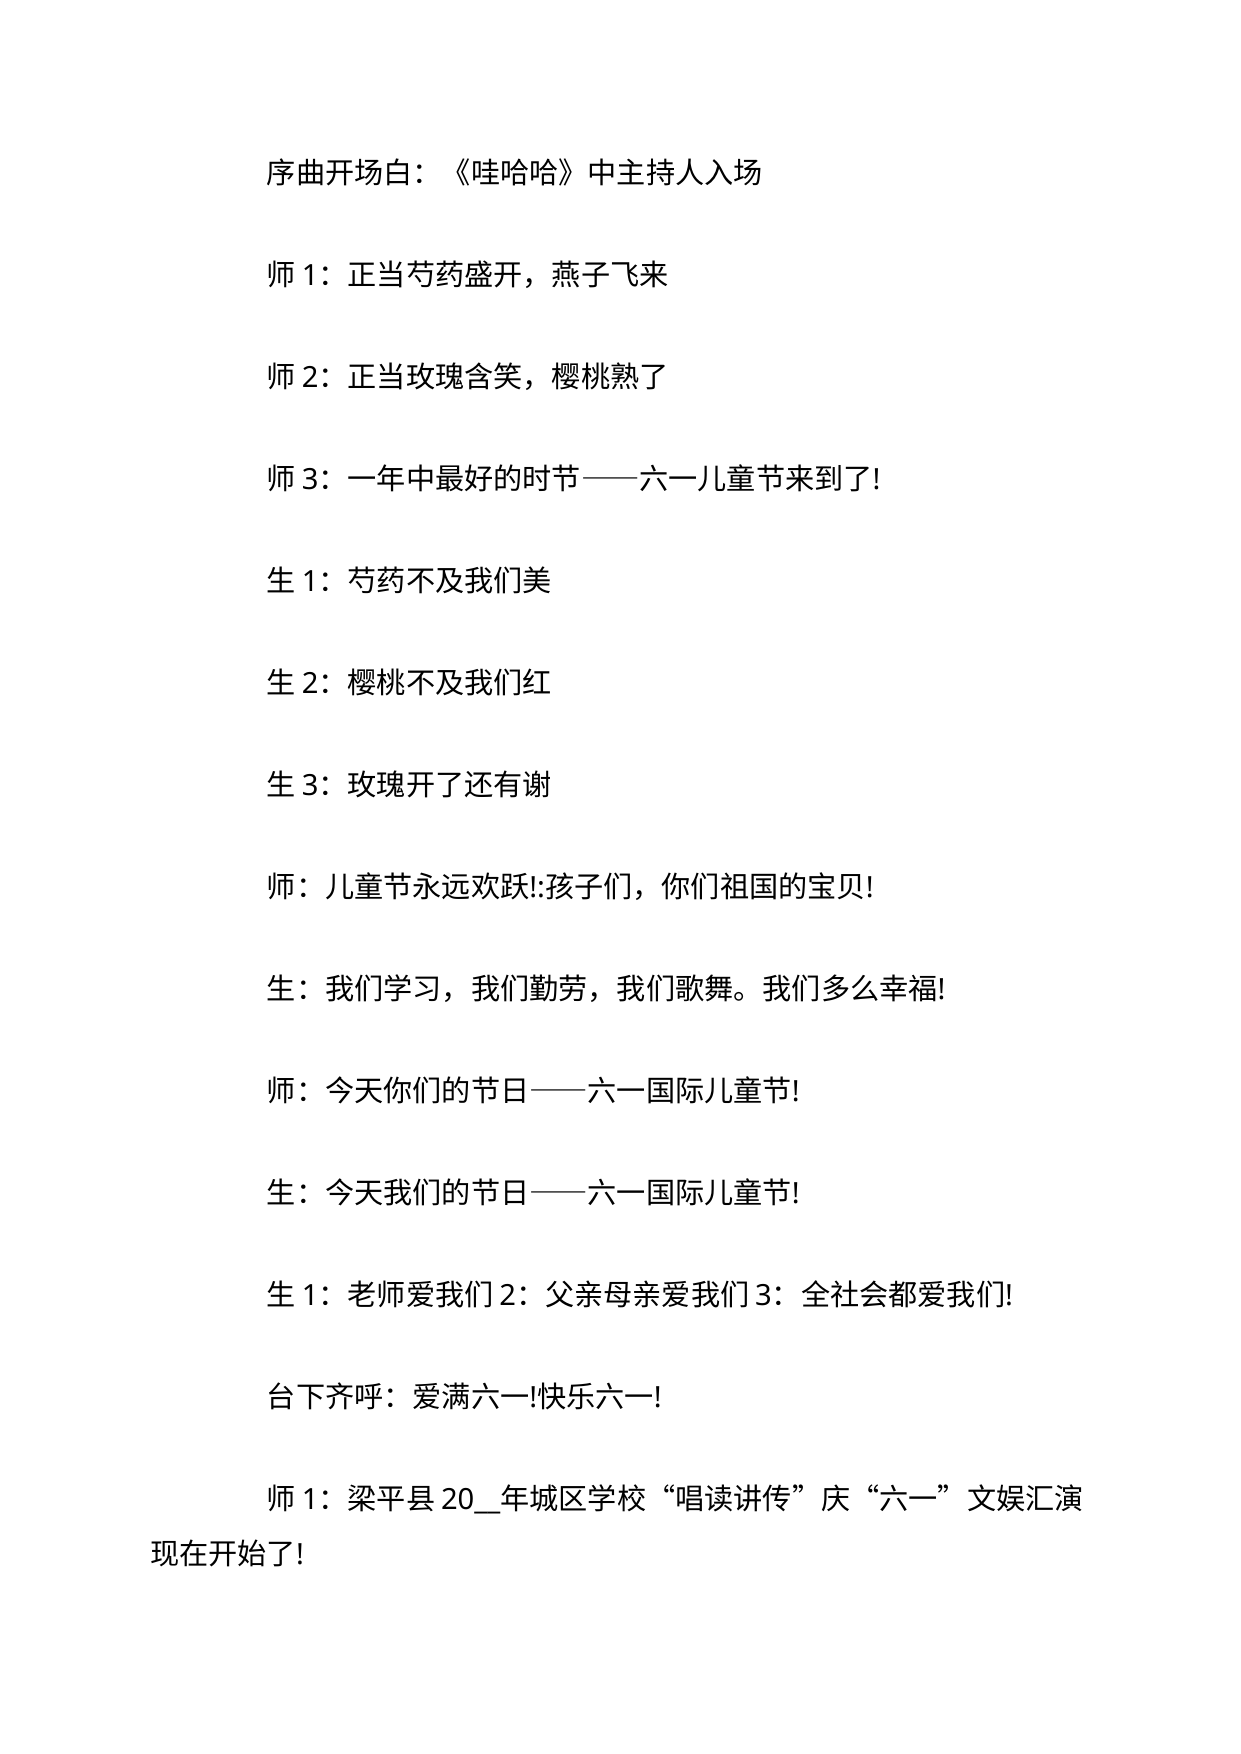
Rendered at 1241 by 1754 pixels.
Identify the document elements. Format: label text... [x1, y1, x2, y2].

text 师1：正当芍药盛开，燕子飞来 [150, 252, 1090, 294]
text 生：今天我们的节日——六一国际儿童节! [150, 1169, 1090, 1212]
text 师1：梁平县20__年城区学校“唱读讲传”庆“六一”文娱汇演现在开始了! [150, 1476, 1090, 1573]
text 生2：樱桃不及我们红 [150, 660, 1090, 702]
text 台下齐呼：爱满六一!快乐六一! [150, 1373, 1090, 1416]
text 生3：玫瑰开了还有谢 [150, 762, 1090, 804]
text 序曲开场白：《哇哈哈》中主持人入场 [150, 150, 1090, 192]
text 生：我们学习，我们勤劳，我们歌舞。我们多么幸福! [150, 966, 1090, 1008]
text 生1：老师爱我们2：父亲母亲爱我们3：全社会都爱我们! [150, 1272, 1090, 1314]
text 师2：正当玫瑰含笑，樱桃熟了 [150, 354, 1090, 396]
text 师3：一年中最好的时节——六一儿童节来到了! [150, 456, 1090, 498]
text 师：今天你们的节日——六一国际儿童节! [150, 1068, 1090, 1110]
text 师：儿童节永远欢跃!:孩子们，你们祖国的宝贝! [150, 864, 1090, 906]
text 生1：芍药不及我们美 [150, 558, 1090, 600]
